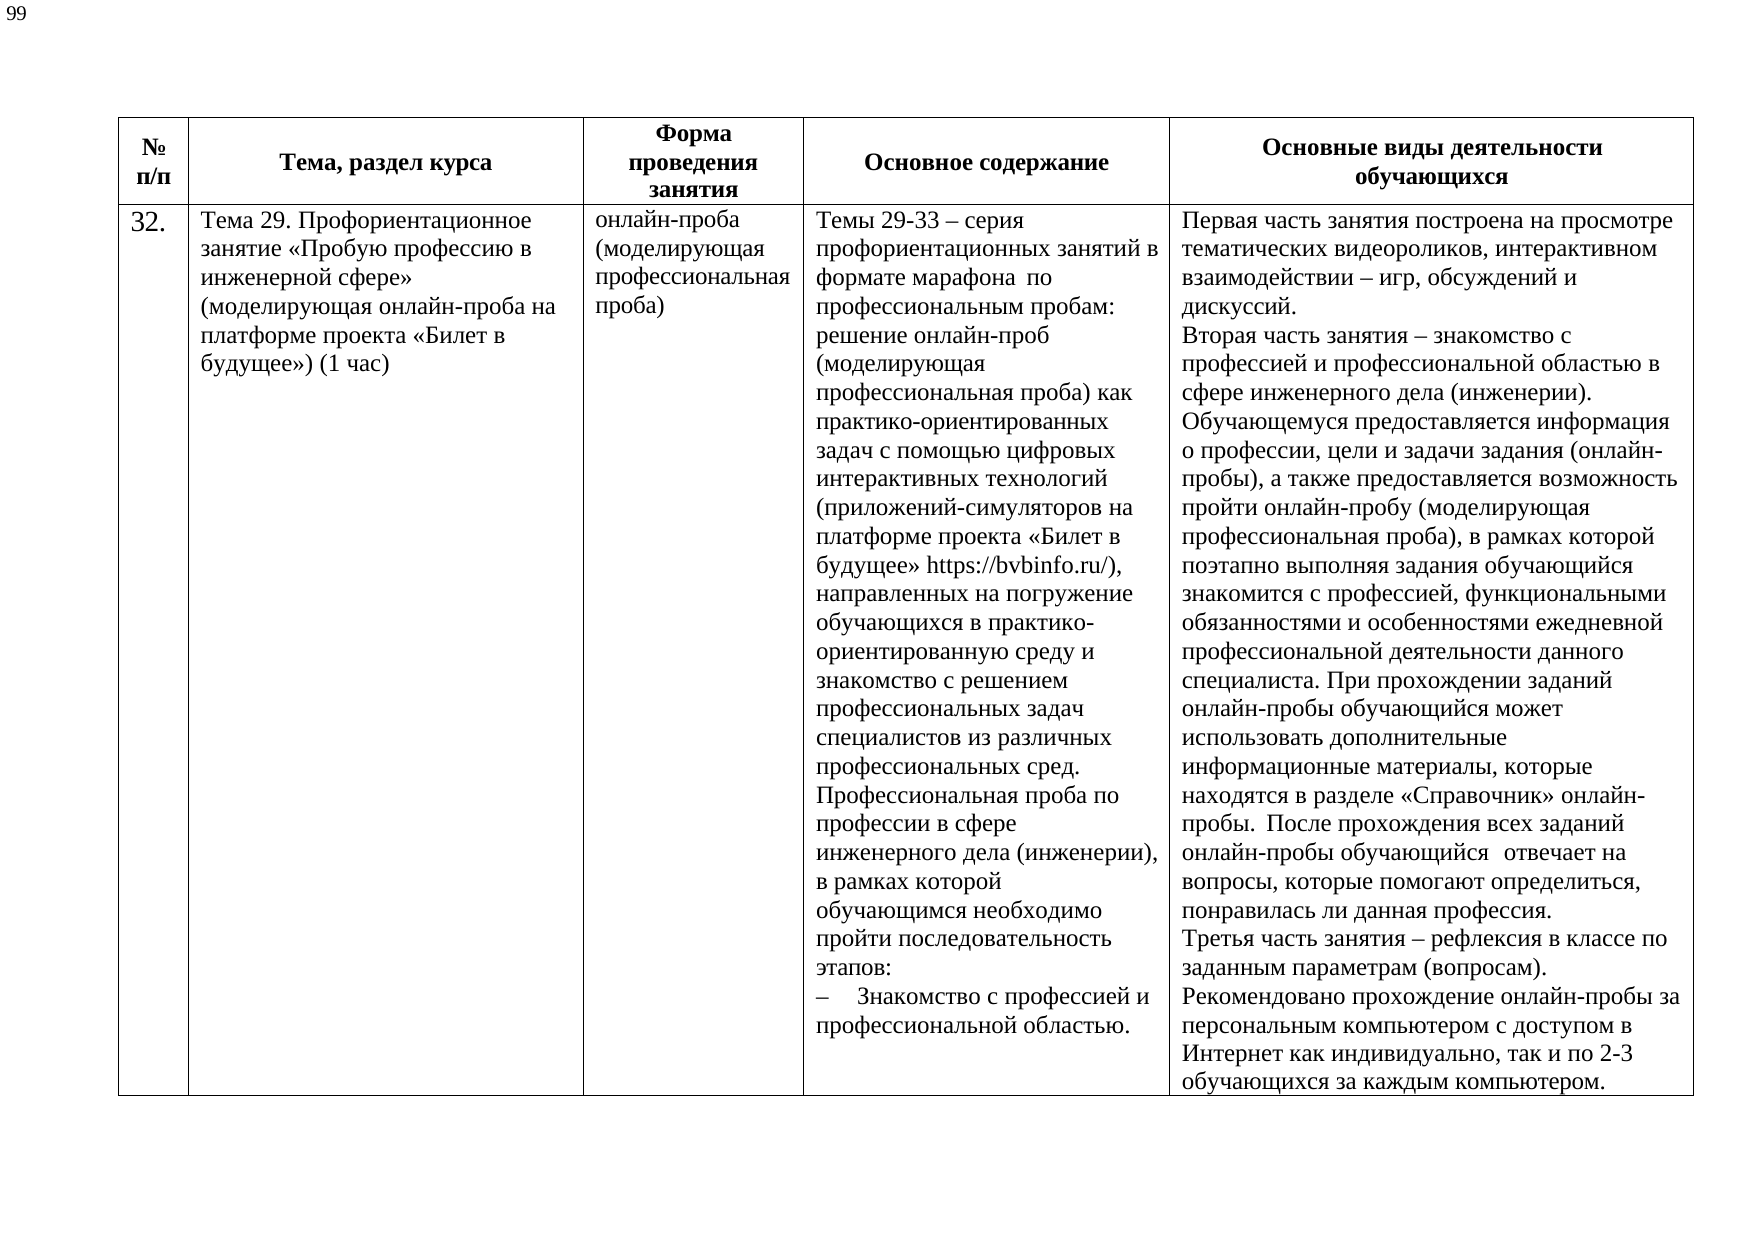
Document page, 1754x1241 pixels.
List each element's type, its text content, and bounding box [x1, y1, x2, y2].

table_cell Тема 29. Профориентационное занятие «Пробую профессию в инженерной сфере» (моделирующая онлайн-проба на платформе проекта «Билет в будущее») (1 час) [189, 205, 583, 1095]
table_header Основное содержание [804, 118, 1169, 204]
table_cell Темы 29-33 – серия профориентационных занятий в формате марафона по профессиональным пробам: решение онлайн-проб (моделирующая профессиональная проба) как практико-ориентированных задач с помощью цифровых интерактивных технологий (приложений-симуляторов на платформе проекта «Билет в будущее» https://bvbinfo.ru/), направленных на погружение обучающихся в практико- ориентированную среду и знакомство с решением профессиональных задач специалистов из различных профессиональных сред. Профессиональная проба по профессии в сфере инженерного дела (инженерии), в рамках которой обучающимся необходимо пройти последовательность этапов: – Знакомство с профессией и профессиональной областью. [804, 205, 1169, 1095]
table_header № п/п [119, 118, 188, 204]
table_cell Первая часть занятия построена на просмотре тематических видеороликов, интерактивном взаимодействии – игр, обсуждений и дискуссий. Вторая часть занятия – знакомство с профессией и профессиональной областью в сфере инженерного дела (инженерии). Обучающемуся предоставляется информация о профессии, цели и задачи задания (онлайн- пробы), а также предоставляется возможность пройти онлайн-пробу (моделирующая профессиональная проба), в рамках которой поэтапно выполняя задания обучающийся знакомится с профессией, функциональными обязанностями и особенностями ежедневной профессиональной деятельности данного специалиста. При прохождении заданий онлайн-пробы обучающийся может использовать дополнительные информационные материалы, которые находятся в разделе «Справочник» онлайн- пробы. После прохождения всех заданий онлайн-пробы обучающийся отвечает на вопросы, которые помогают определиться, понравилась ли данная профессия. Третья часть занятия – рефлексия в классе по заданным параметрам (вопросам). Рекомендовано прохождение онлайн-пробы за персональным компьютером с доступом в Интернет как индивидуально, так и по 2-3 обучающихся за каждым компьютером. [1170, 205, 1693, 1095]
table_cell онлайн-проба (моделирующая профессиональная проба) [584, 205, 803, 1095]
table_header Основные виды деятельности обучающихся [1170, 118, 1693, 204]
table_cell 32. [119, 205, 188, 1095]
table_header Тема, раздел курса [189, 118, 583, 204]
table_header Форма проведения занятия [584, 118, 803, 204]
